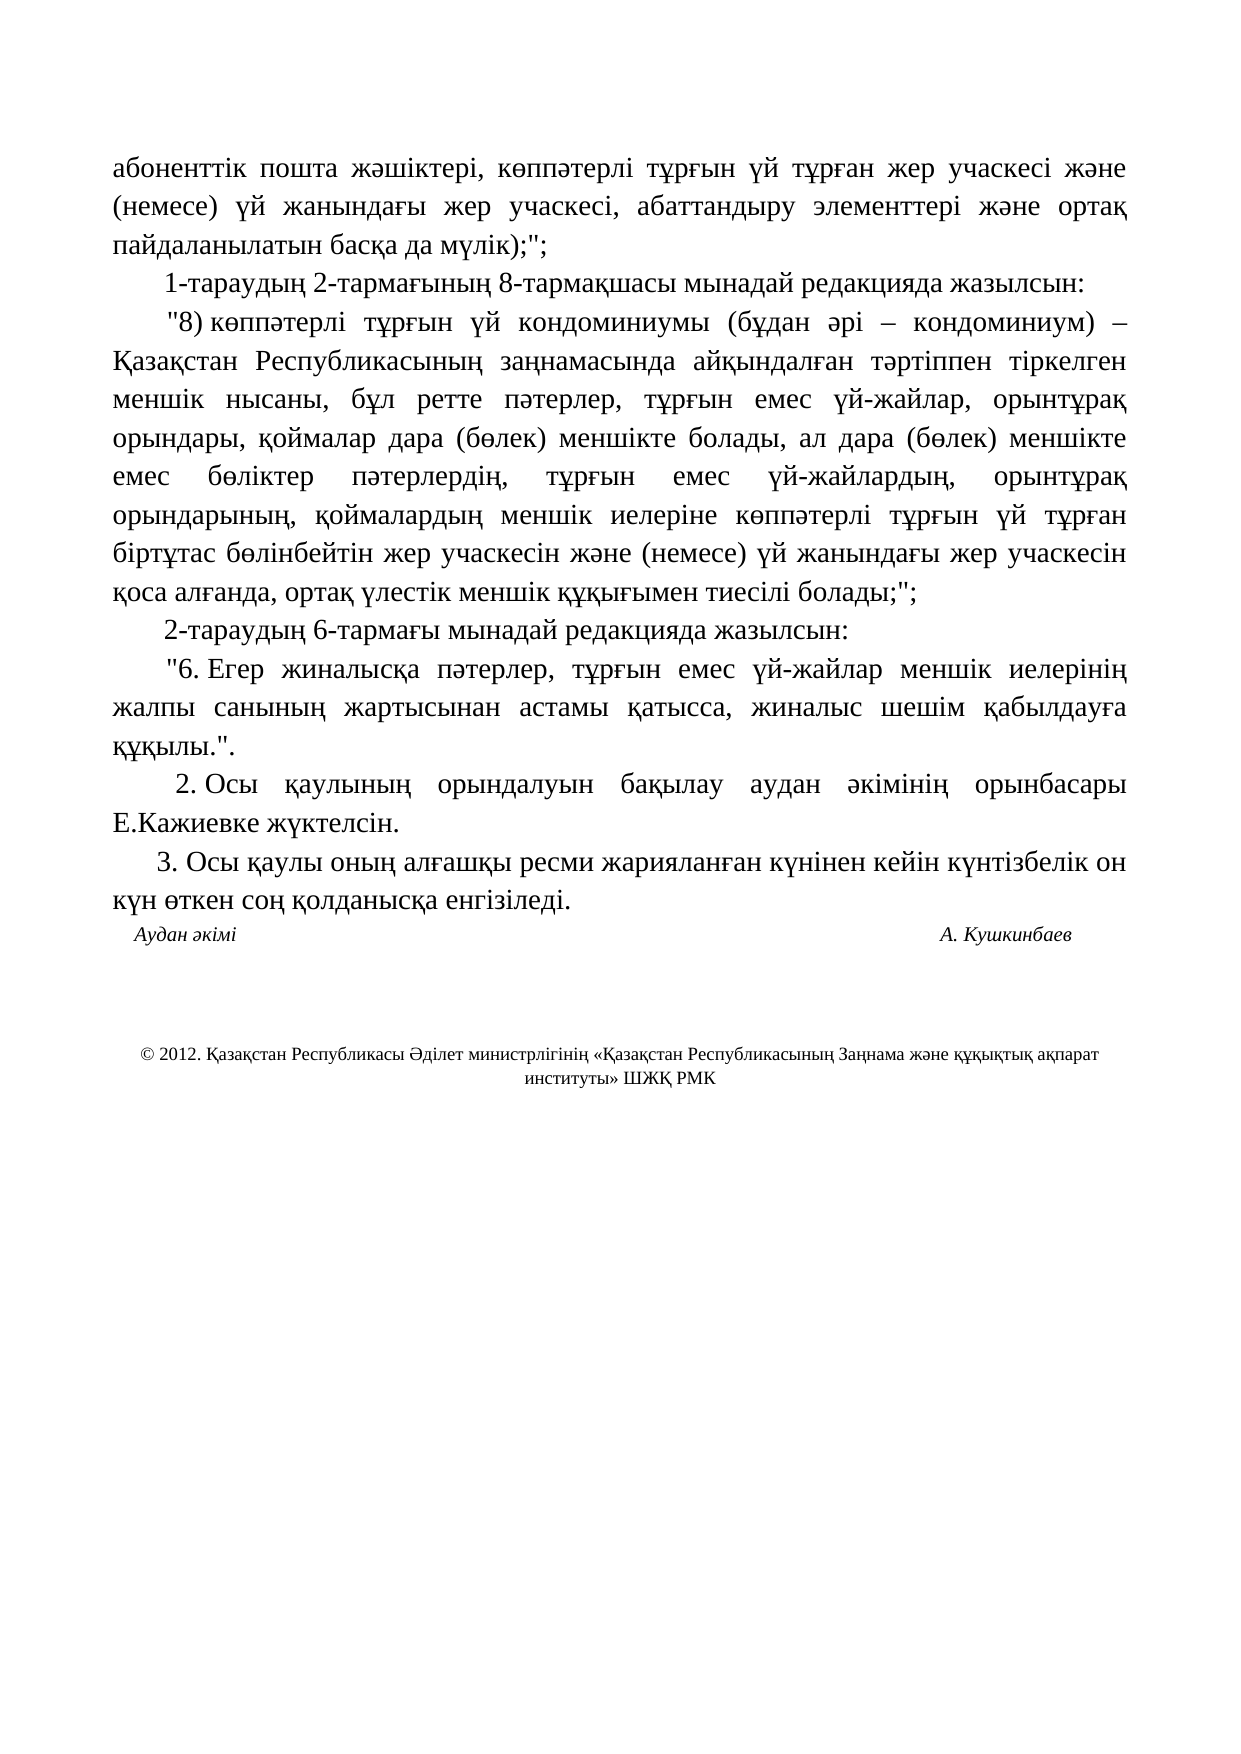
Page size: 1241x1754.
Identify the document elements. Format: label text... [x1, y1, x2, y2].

text "6. Егер жиналысқа пәтерлер, тұрғын емес үй-жайлар меншік иелерінің жалпы санының жартысынан астамы қатысса, жиналыс шешім қабылдауға құқылы.". [112, 651, 1128, 762]
text 3. Осы қаулы оның алғашқы ресми жарияланған күнінен кейін күнтізбелік он күн өткен соң қолданысқа енгізіледі. [112, 844, 1128, 916]
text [112, 150, 1128, 261]
text © 2012. Қазақстан Республикасы Әділет министрлігінің «Қазақстан Республикасының Заңнама және құқықтық ақпарат институты» ШЖҚ РМК [112, 1042, 1128, 1089]
text "8) көппәтерлі тұрғын үй кондоминиумы (бұдан әрі – кондоминиум) – Қазақстан Республикасының заңнамасында айқындалған тәртіппен тіркелген меншік нысаны, бұл ретте пәтерлер, тұрғын емес үй-жайлар, орынтұрақ орындары, қоймалар дара (бөлек) меншікте болады, ал дара (бөлек) меншікте емес бөліктер пәтерлердің, тұрғын емес үй-жайлардың, орынтұрақ орындарының, қоймалардың меншік иелеріне көппәтерлі тұрғын үй тұрған біртұтас бөлінбейтін жер учаскесін және (немесе) үй жанындағы жер учаскесін қоса алғанда, ортақ үлестік меншік құқығымен тиесілі болады;"; [112, 304, 1128, 607]
table_header Аудан әкімі [101, 921, 939, 952]
text 1-тараудың 2-тармағының 8-тармақшасы мынадай редакцияда жазылсын: [112, 266, 1128, 299]
text 2-тараудың 6-тармағы мынадай редакцияда жазылсын: [112, 612, 1128, 646]
text 2. Осы қаулының орындалуын бақылау аудан әкімінің орынбасары Е.Кажиевке жүктелсін. [112, 767, 1128, 839]
table_header А. Кушкинбаев [939, 921, 1240, 952]
